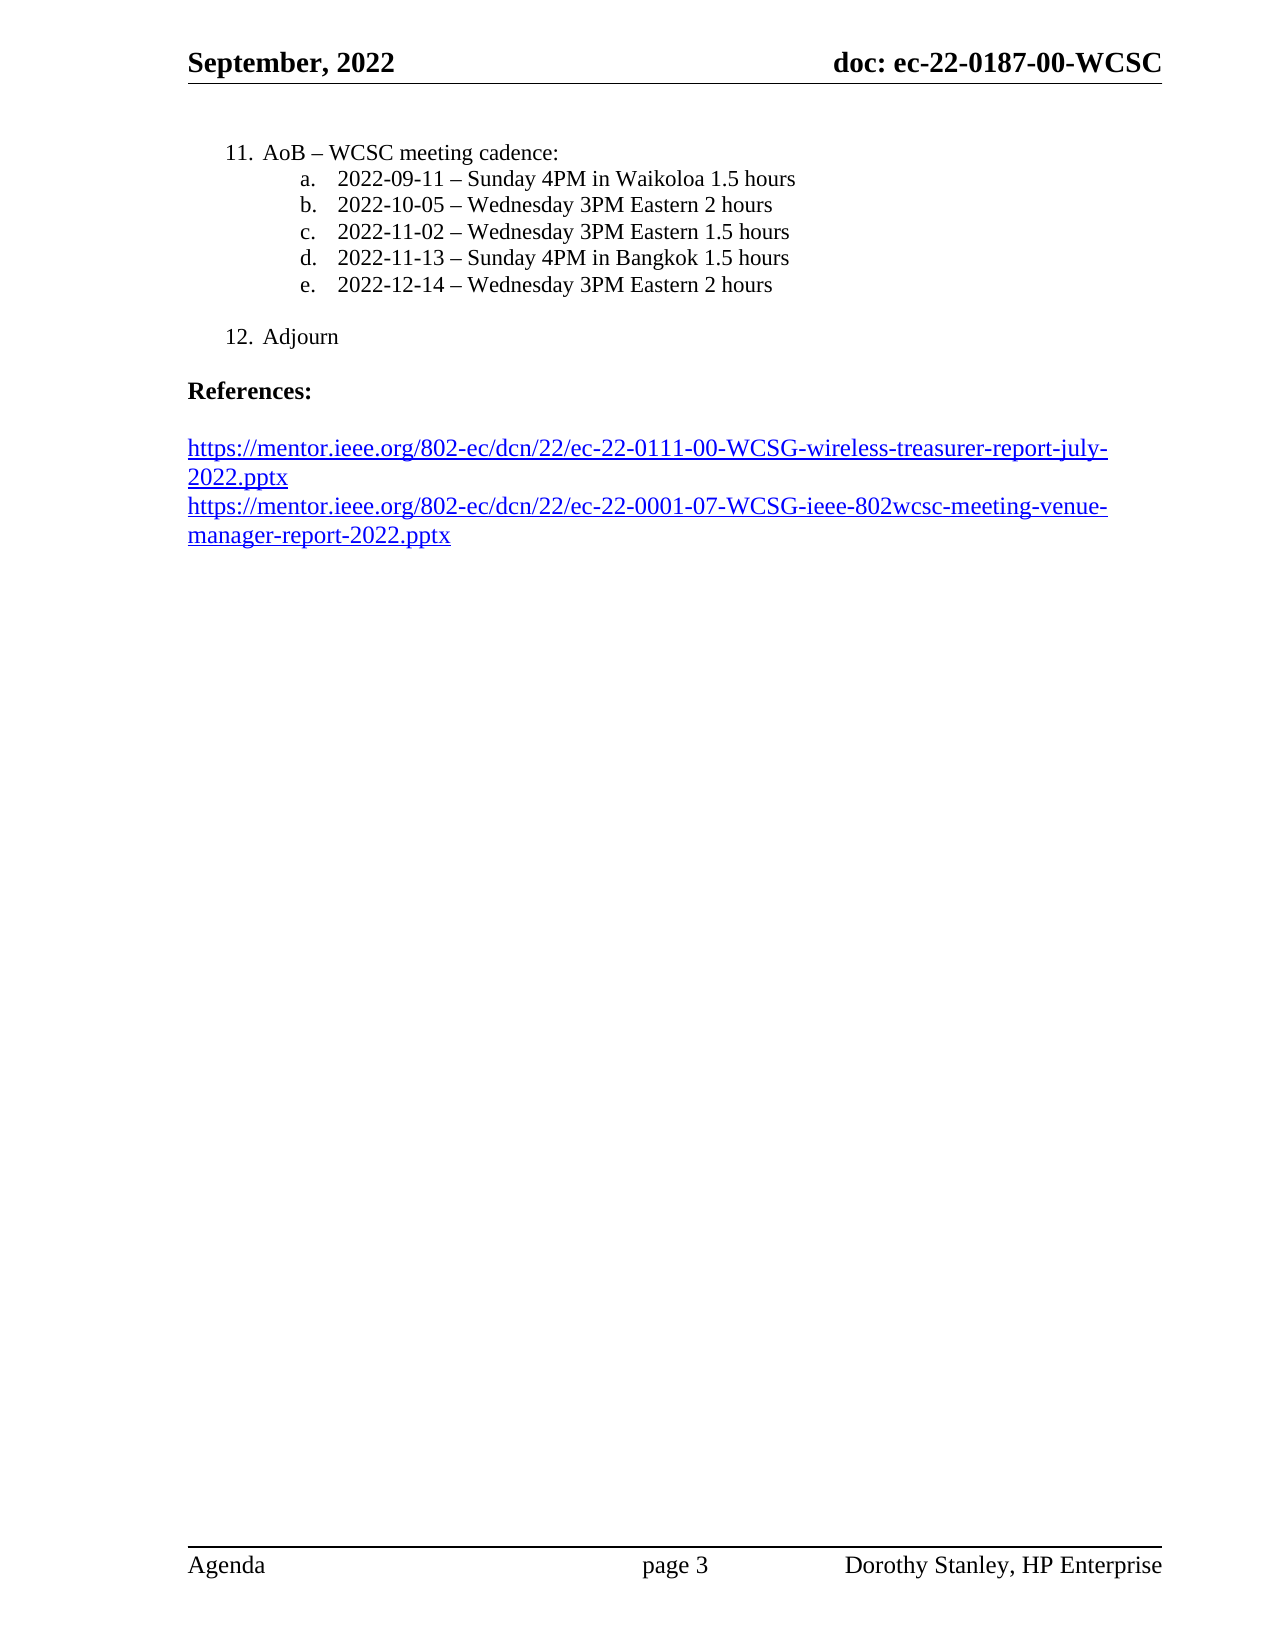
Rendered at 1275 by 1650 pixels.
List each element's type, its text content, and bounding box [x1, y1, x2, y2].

list Adjourn [225, 323, 1162, 350]
list 2022-09-11 – Sunday 4PM in Waikoloa 1.5 hours [300, 165, 1162, 192]
list AoB – WCSC meeting cadence: [225, 139, 1162, 165]
list 2022-10-05 – Wednesday 3PM Eastern 2 hours [300, 192, 1162, 218]
list 2022-12-14 – Wednesday 3PM Eastern 2 hours [300, 271, 1162, 297]
list 2022-11-02 – Wednesday 3PM Eastern 1.5 hours [300, 218, 1162, 244]
text https://mentor.ieee.org/802-ec/dcn/22/ec-22-0111-00-WCSG-wireless-treasurer-report-july-2022.pptx [187, 433, 1162, 491]
list 2022-11-13 – Sunday 4PM in Bangkok 1.5 hours [300, 244, 1162, 271]
text https://mentor.ieee.org/802-ec/dcn/22/ec-22-0001-07-WCSG-ieee-802wcsc-meeting-venue-manager-report-2022.pptx [187, 491, 1162, 575]
text References: [187, 376, 1162, 405]
